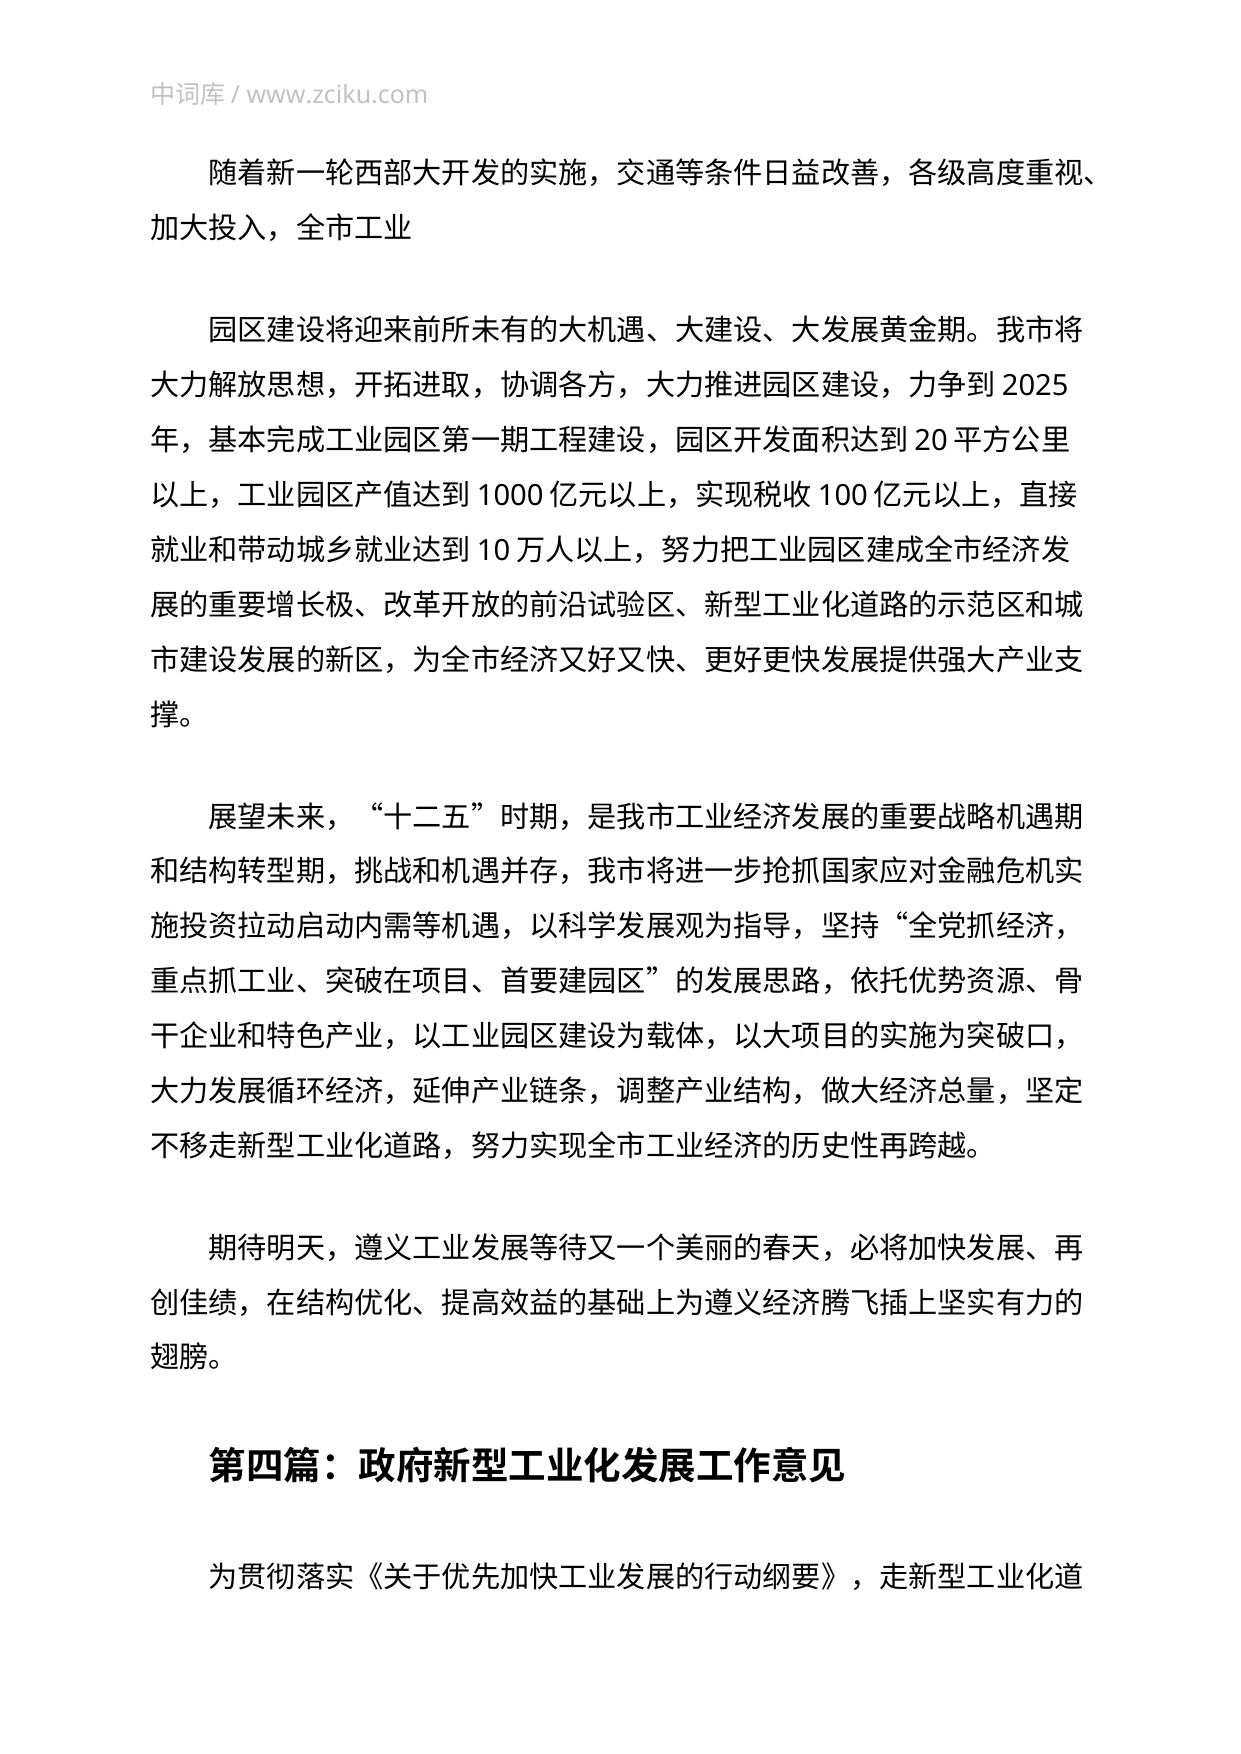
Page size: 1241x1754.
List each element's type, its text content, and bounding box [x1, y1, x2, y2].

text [150, 1553, 1090, 1596]
text 展望未来，“十二五”时期，是我市工业经济发展的重要战略机遇期和结构转型期，挑战和机遇并存，我市将进一步抢抓国家应对金融危机实施投资拉动启动内需等机遇，以科学发展观为指导，坚持“全党抓经济，重点抓工业、突破在项目、首要建园区”的发展思路，依托优势资源、骨干企业和特色产业，以工业园区建设为载体，以大项目的实施为突破口，大力发展循环经济，延伸产业链条，调整产业结构，做大经济总量，坚定不移走新型工业化道路，努力实现全市工业经济的历史性再跨越。 [150, 793, 1090, 1165]
text 期待明天，遵义工业发展等待又一个美丽的春天，必将加快发展、再创佳绩，在结构优化、提高效益的基础上为遵义经济腾飞插上坚实有力的翅膀。 [150, 1224, 1090, 1376]
text 第四篇：政府新型工业化发展工作意见 [150, 1436, 1090, 1490]
text 随着新一轮西部大开发的实施，交通等条件日益改善，各级高度重视、加大投入，全市工业 [150, 150, 1090, 247]
text 园区建设将迎来前所未有的大机遇、大建设、大发展黄金期。我市将大力解放思想，开拓进取，协调各方，大力推进园区建设，力争到2025年，基本完成工业园区第一期工程建设，园区开发面积达到20平方公里以上，工业园区产值达到1000亿元以上，实现税收100亿元以上，直接就业和带动城乡就业达到10万人以上，努力把工业园区建成全市经济发展的重要增长极、改革开放的前沿试验区、新型工业化道路的示范区和城市建设发展的新区，为全市经济又好又快、更好更快发展提供强大产业支撑。 [150, 307, 1090, 734]
